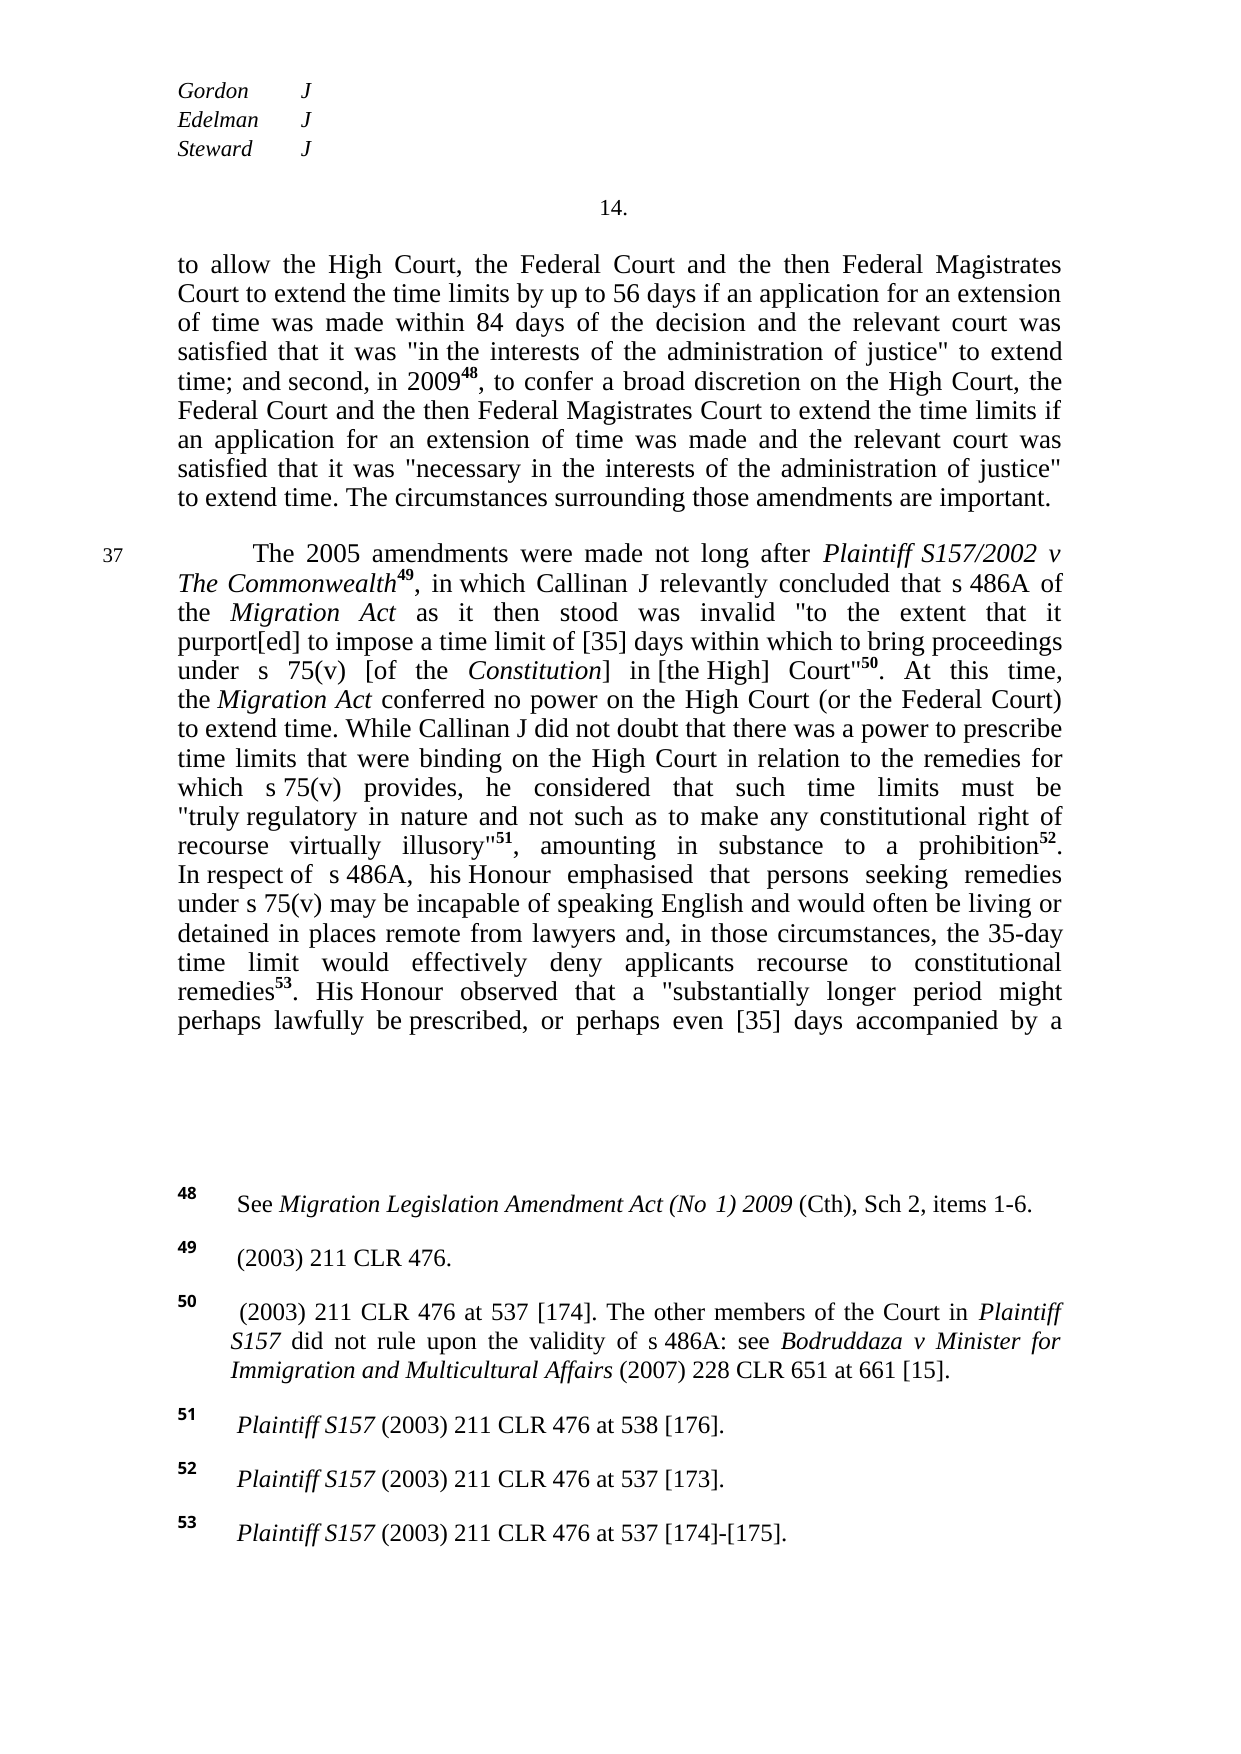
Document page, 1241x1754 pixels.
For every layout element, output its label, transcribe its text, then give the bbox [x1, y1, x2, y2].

list And that statutory purpose is consistent with the legislative history of the provision. Since 2001, when provisions were enacted which expressly excluded the ability of the High Court and the Federal Court to extend the statutorily prescribed time limits for making applications for judicial review of migration decisions, the capacity to extend time has twice been expanded: first, in 2005, to allow the High Court, the Federal Court and the then Federal Magistrates Court to extend the time limits by up to 56 days if an application for an extension of time was made within 84 days of the decision and the relevant court was satisfied that it was "in the interests of the administration of justice" to extend time; and second, in 2009, to confer a broad discretion on the High Court, the Federal Court and the then Federal Magistrates Court to extend the time limits if an application for an extension of time was made and the relevant court was satisfied that it was "necessary in the interests of the administration of justice" to extend time. The circumstances surrounding those amendments are important. [102, 250, 1063, 512]
list The 2005 amendments were made not long after Plaintiff S157/2002 v The Commonwealth, in which Callinan J relevantly concluded that s 486A of the Migration Act as it then stood was invalid "to the extent that it purport[ed] to impose a time limit of [35] days within which to bring proceedings under s 75(v) [of the Constitution] in [the High] Court". At this time, the Migration Act conferred no power on the High Court (or the Federal Court) to extend time. While Callinan J did not doubt that there was a power to prescribe time limits that were binding on the High Court in relation to the remedies for which s 75(v) provides, he considered that such time limits must be "truly regulatory in nature and not such as to make any constitutional right of recourse virtually illusory", amounting in substance to a prohibition. In respect of s 486A, his Honour emphasised that persons seeking remedies under s 75(v) may be incapable of speaking English and would often be living or detained in places remote from lawyers and, in those circumstances, the 35-day time limit would effectively deny applicants recourse to constitutional remedies. His Honour observed that a "substantially longer period might perhaps lawfully be prescribed, or perhaps even [35] days accompanied by a power to extend time". The 2005 amendments apparently took up the former suggestion of providing longer time periods. [102, 539, 1063, 1064]
